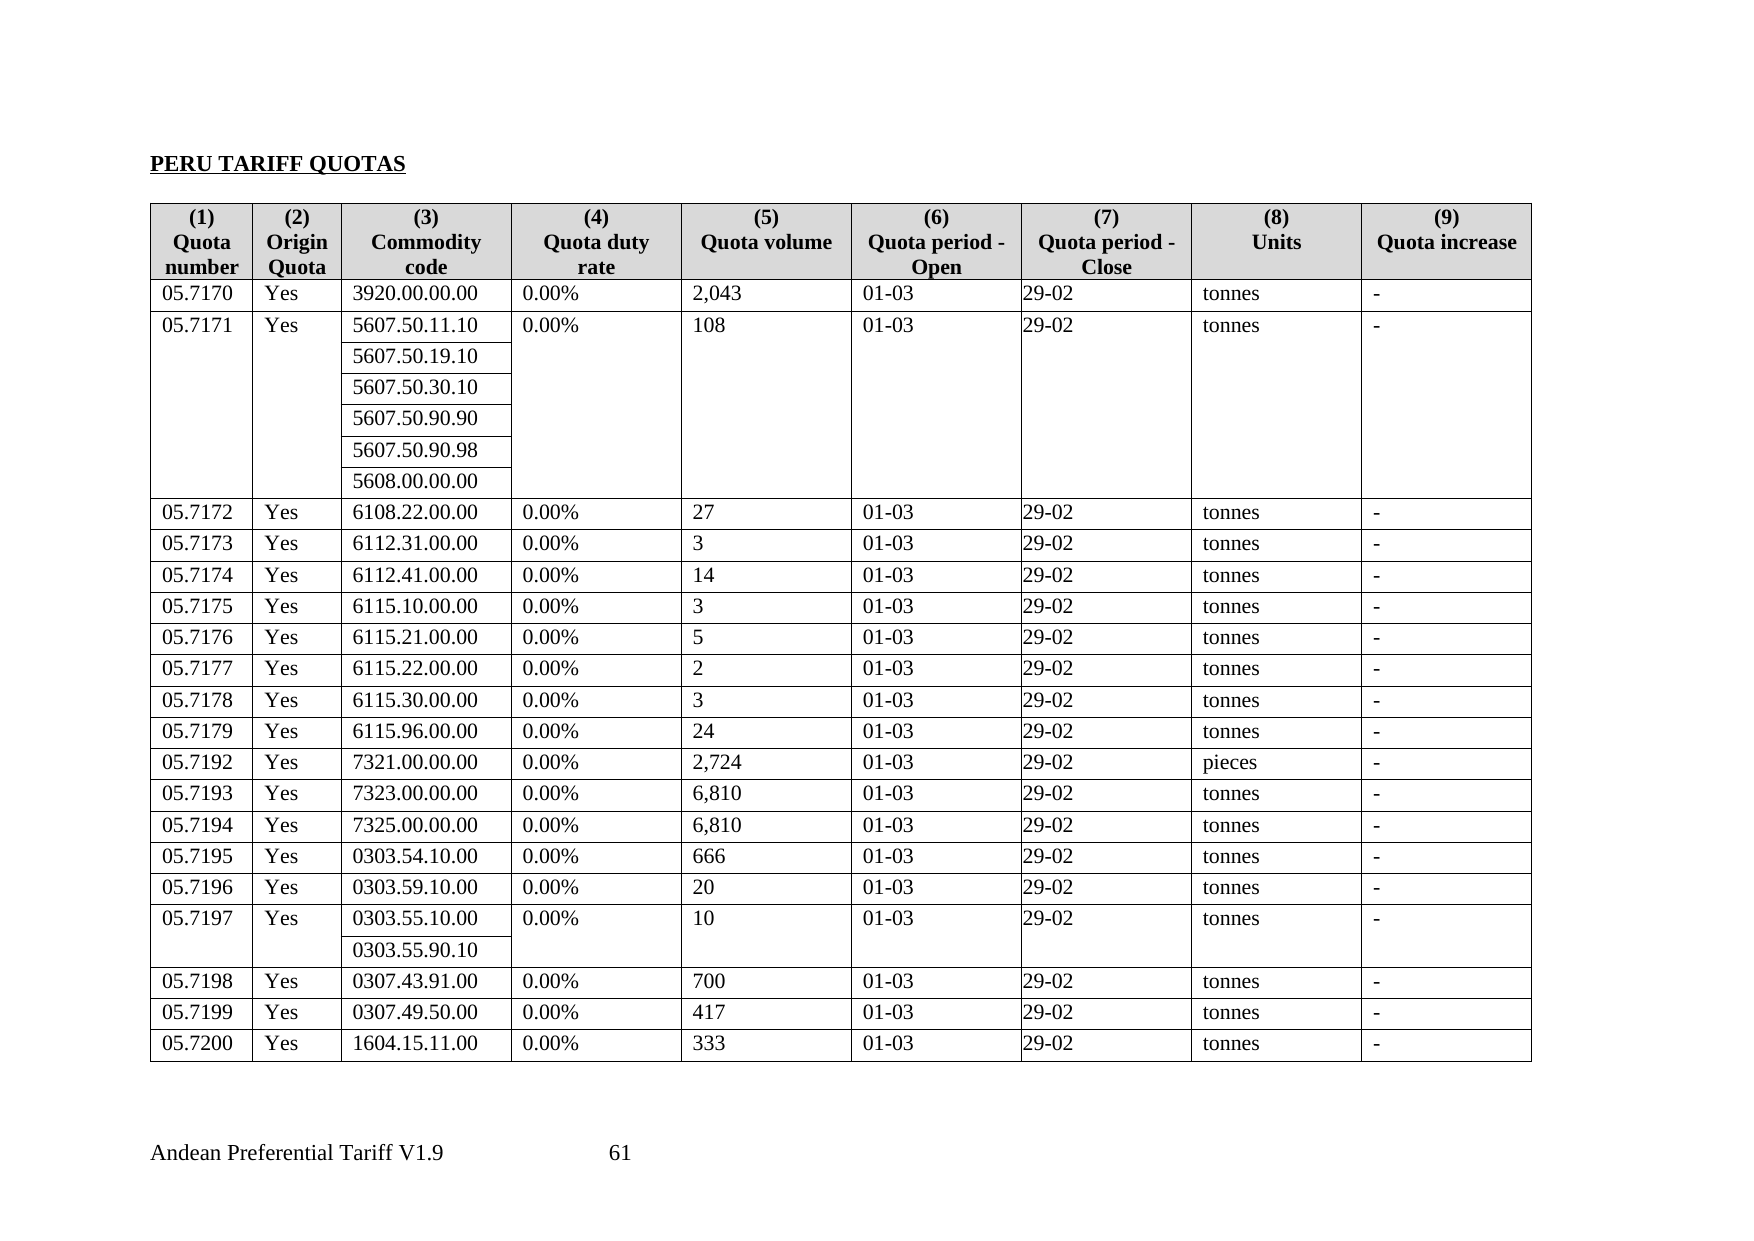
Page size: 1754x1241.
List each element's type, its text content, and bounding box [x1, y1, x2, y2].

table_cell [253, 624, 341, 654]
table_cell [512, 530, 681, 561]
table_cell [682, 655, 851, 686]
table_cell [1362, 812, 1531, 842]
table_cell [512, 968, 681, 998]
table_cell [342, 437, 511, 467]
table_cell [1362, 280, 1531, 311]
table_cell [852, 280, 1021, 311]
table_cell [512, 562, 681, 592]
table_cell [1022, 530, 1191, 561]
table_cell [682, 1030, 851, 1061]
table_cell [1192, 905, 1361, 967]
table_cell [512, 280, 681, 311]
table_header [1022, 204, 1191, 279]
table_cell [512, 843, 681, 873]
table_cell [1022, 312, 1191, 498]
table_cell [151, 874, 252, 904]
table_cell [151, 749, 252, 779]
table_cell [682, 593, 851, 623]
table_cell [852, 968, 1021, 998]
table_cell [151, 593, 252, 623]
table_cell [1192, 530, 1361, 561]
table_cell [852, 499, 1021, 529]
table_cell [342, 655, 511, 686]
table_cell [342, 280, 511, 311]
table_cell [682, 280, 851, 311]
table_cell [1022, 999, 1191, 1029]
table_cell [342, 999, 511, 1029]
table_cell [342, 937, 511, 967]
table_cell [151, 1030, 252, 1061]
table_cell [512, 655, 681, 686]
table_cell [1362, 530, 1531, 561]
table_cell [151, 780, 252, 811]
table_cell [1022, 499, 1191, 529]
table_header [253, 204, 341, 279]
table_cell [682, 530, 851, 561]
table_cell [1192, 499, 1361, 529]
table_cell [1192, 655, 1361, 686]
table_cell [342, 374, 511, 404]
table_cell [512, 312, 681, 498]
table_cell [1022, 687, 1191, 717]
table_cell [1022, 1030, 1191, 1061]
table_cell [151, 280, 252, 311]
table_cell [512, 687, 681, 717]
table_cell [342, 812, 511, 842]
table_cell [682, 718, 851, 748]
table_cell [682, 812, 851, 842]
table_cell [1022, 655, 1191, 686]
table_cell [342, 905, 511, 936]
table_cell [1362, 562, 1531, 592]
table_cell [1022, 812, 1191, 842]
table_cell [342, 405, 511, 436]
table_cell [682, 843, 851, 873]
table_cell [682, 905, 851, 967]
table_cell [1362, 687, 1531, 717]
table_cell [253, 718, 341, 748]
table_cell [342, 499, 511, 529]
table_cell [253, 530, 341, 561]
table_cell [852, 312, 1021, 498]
text PERU TARIFF QUOTAS [150, 150, 1604, 176]
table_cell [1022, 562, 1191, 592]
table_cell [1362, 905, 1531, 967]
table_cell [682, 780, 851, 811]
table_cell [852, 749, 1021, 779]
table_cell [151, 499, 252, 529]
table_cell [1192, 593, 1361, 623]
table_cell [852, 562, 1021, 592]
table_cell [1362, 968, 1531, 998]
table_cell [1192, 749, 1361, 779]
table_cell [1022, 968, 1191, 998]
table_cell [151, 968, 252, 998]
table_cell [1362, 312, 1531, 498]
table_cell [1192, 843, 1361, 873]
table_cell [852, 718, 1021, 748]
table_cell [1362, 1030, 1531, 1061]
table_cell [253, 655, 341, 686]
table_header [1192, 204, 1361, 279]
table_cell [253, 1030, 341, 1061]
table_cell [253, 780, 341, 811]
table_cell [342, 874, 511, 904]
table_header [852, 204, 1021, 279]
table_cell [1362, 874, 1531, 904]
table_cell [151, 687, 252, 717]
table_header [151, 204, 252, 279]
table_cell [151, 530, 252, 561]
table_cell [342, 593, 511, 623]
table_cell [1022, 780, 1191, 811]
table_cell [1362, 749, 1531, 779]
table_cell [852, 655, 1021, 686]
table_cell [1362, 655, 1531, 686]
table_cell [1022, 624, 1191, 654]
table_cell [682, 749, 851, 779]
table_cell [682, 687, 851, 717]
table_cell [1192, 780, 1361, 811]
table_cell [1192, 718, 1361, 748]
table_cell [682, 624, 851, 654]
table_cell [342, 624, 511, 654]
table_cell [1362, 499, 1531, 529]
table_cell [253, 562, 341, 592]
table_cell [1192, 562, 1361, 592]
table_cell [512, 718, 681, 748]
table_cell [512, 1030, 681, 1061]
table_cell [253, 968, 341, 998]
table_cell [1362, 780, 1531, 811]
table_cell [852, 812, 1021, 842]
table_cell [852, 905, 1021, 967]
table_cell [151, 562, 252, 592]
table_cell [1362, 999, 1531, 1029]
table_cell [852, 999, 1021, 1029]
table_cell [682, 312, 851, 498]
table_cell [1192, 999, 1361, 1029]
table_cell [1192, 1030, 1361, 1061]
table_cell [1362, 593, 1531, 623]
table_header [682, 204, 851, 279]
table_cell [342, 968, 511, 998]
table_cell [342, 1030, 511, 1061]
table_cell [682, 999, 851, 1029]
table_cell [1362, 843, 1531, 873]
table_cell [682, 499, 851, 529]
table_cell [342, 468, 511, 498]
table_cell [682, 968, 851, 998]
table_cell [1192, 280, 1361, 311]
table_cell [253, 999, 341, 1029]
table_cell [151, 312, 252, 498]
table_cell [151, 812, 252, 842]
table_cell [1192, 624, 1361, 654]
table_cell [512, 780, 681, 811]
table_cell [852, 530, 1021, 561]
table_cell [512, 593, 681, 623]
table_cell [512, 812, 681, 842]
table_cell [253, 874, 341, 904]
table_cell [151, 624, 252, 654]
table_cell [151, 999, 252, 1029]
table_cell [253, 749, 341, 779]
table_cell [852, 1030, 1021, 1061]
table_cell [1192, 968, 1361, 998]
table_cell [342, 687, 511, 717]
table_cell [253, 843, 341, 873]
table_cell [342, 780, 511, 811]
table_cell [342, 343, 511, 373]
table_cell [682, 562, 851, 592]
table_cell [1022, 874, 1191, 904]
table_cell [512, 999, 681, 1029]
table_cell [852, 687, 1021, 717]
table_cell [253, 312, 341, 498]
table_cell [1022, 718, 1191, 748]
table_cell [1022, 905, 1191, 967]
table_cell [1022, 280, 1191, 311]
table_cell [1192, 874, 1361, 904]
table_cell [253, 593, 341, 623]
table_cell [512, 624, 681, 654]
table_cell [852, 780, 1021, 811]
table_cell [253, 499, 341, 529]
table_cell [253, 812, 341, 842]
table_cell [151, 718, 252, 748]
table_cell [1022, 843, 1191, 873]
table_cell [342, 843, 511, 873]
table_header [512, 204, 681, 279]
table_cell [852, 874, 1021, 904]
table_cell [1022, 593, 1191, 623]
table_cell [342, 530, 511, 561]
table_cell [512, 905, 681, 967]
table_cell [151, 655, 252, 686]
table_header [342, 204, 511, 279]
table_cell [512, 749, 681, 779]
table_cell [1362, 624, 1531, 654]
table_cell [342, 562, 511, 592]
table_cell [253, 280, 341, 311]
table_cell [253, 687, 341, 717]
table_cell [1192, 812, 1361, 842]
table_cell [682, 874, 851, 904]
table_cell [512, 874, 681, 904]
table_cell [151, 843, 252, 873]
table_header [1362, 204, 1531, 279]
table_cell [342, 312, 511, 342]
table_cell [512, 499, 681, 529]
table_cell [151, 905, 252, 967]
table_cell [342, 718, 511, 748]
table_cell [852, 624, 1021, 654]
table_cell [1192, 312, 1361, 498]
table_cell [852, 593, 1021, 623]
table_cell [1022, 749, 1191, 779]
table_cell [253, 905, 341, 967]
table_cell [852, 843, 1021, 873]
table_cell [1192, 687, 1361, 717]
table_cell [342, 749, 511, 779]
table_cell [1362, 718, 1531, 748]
